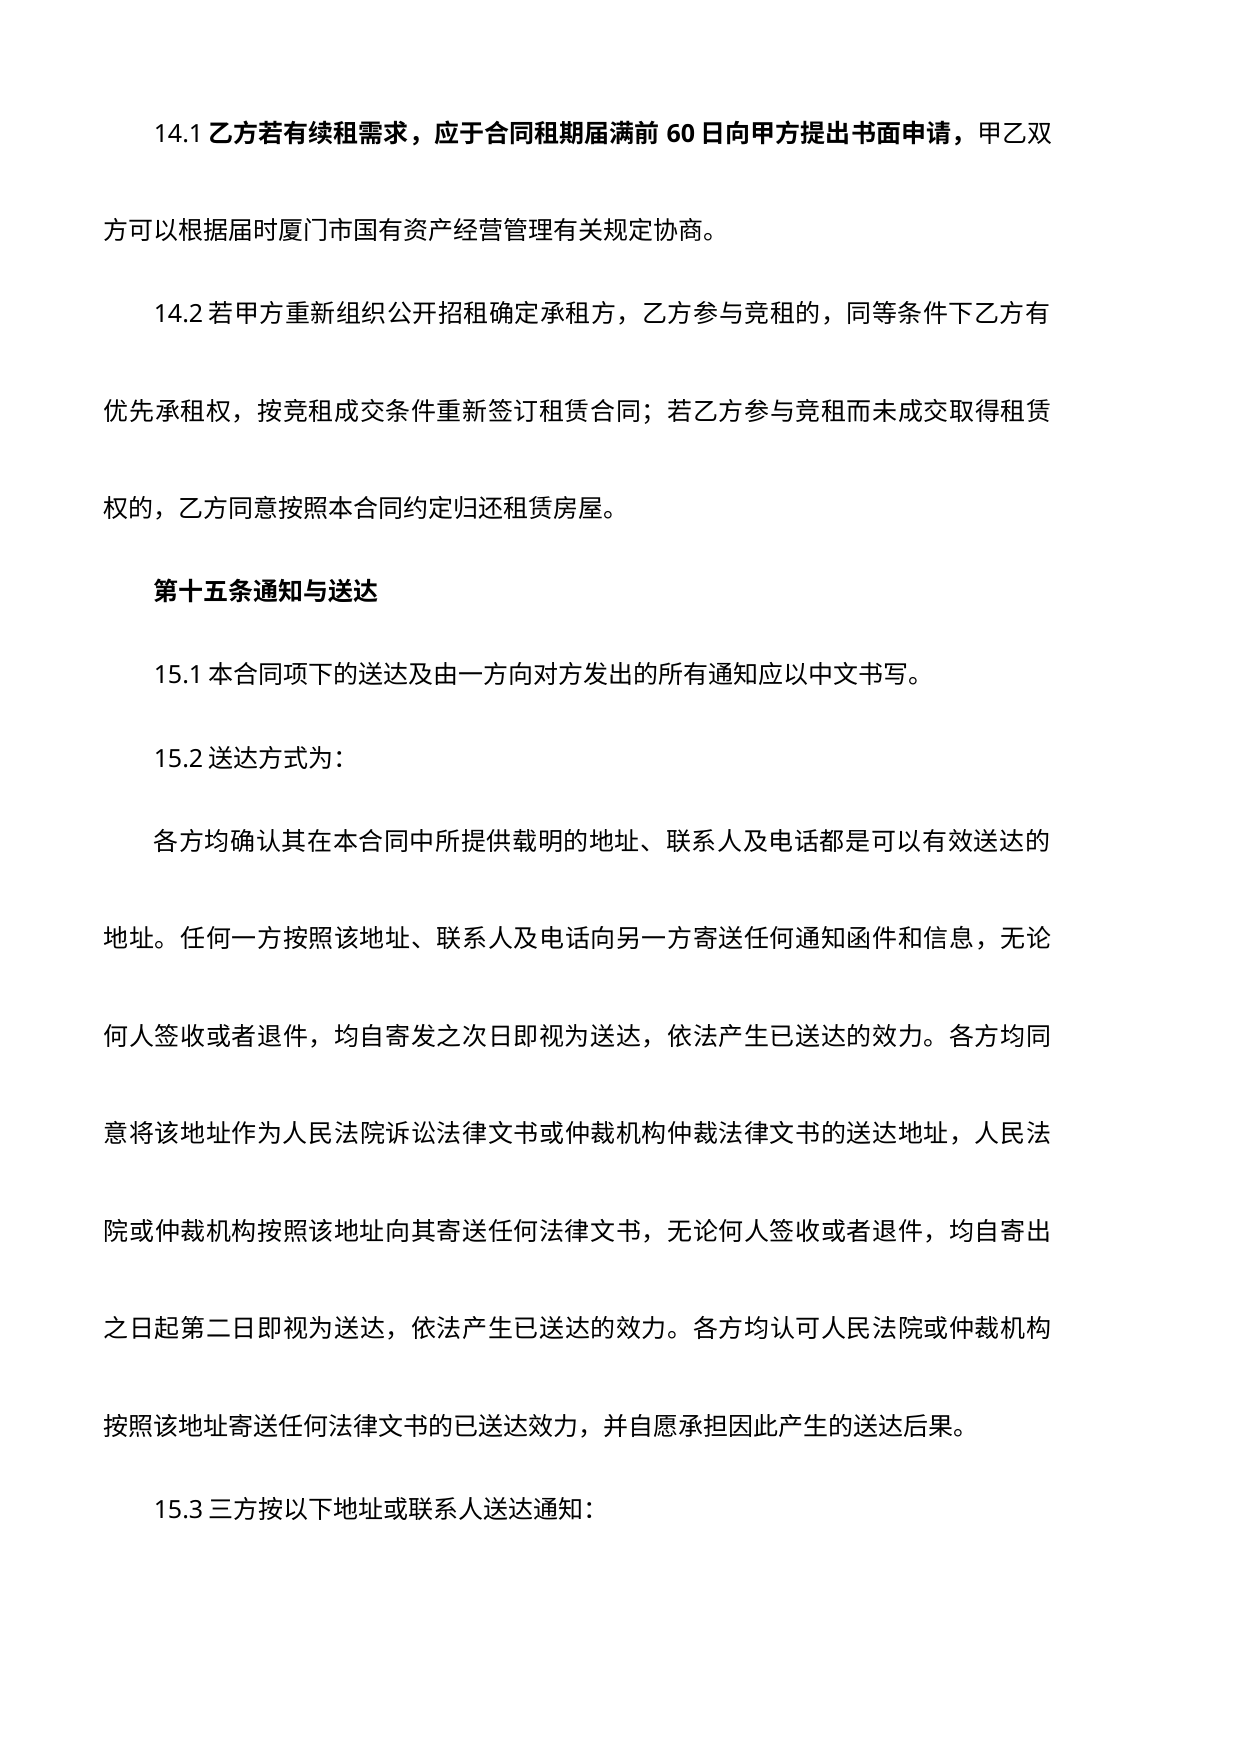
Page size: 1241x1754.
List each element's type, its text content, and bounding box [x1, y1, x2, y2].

text 各方均确认其在本合同中所提供载明的地址、联系人及电话都是可以有效送达的地址。任何一方按照该地址、联系人及电话向另一方寄送任何通知函件和信息，无论何人签收或者退件，均自寄发之次日即视为送达，依法产生已送达的效力。各方均同意将该地址作为人民法院诉讼法律文书或仲裁机构仲裁法律文书的送达地址，人民法院或仲裁机构按照该地址向其寄送任何法律文书，无论何人签收或者退件，均自寄出之日起第二日即视为送达，依法产生已送达的效力。各方均认可人民法院或仲裁机构按照该地址寄送任何法律文书的已送达效力，并自愿承担因此产生的送达后果。 [103, 807, 1053, 1457]
text 第十五条通知与送达 [103, 557, 1053, 622]
text 14.1乙方若有续租需求，应于合同租期届满前60日向甲方提出书面申请，甲乙双方可以根据届时厦门市国有资产经营管理有关规定协商。 [103, 99, 1053, 261]
text 15.2送达方式为： [103, 724, 1053, 789]
text 15.3三方按以下地址或联系人送达通知： [103, 1475, 1053, 1540]
text 15.1本合同项下的送达及由一方向对方发出的所有通知应以中文书写。 [103, 641, 1053, 706]
text 14.2若甲方重新组织公开招租确定承租方，乙方参与竞租的，同等条件下乙方有优先承租权，按竞租成交条件重新签订租赁合同；若乙方参与竞租而未成交取得租赁权的，乙方同意按照本合同约定归还租赁房屋。 [103, 279, 1053, 539]
